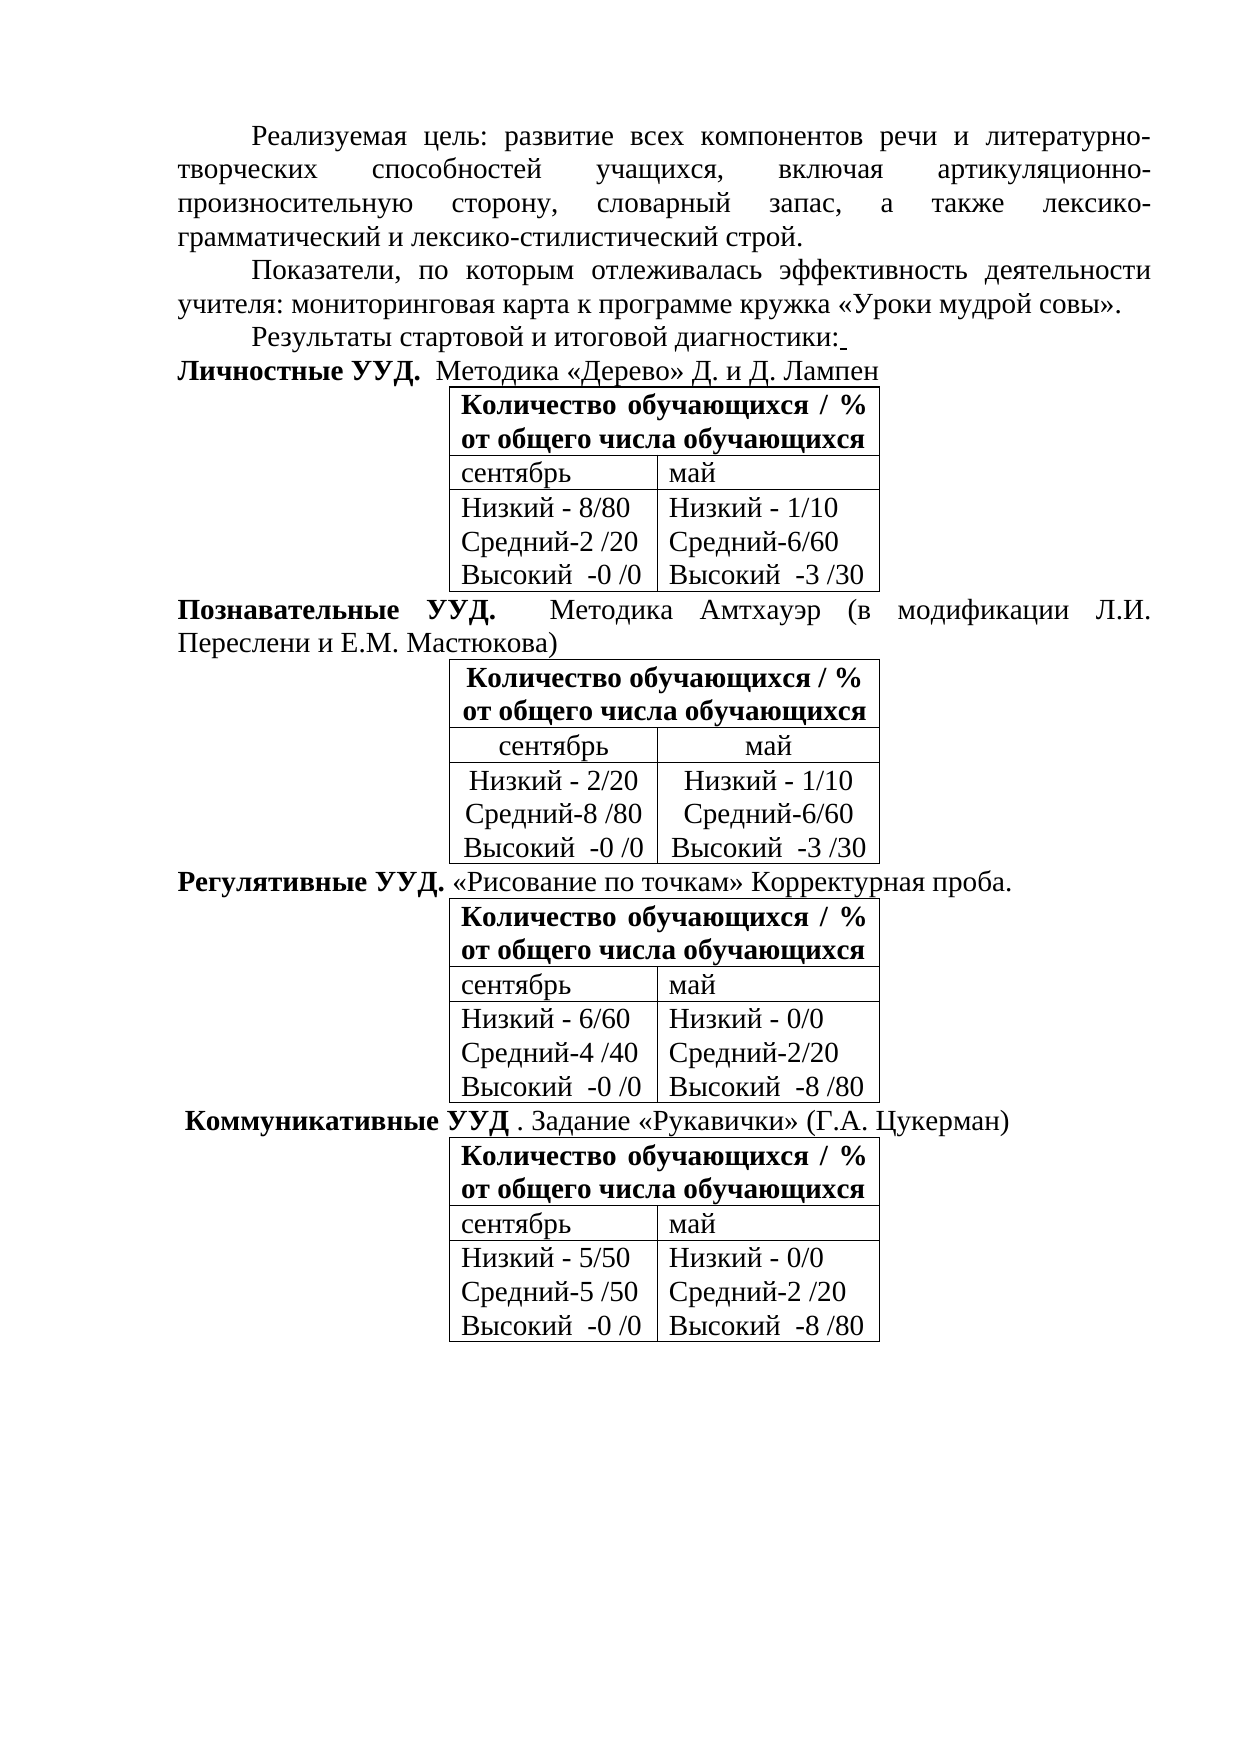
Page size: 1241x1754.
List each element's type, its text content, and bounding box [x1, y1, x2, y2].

text Познавательные УУД. Методика Амтхауэр (в модификации Л.И. Переслени и Е.М. Мастюкова) [177, 592, 1152, 659]
table_cell Низкий - 8/80 Средний-2 /20 Высокий -0 /0 [450, 490, 657, 591]
text Коммуникативные УУД . Задание «Рукавички» (Г.А. Цукерман) [177, 1103, 1152, 1137]
table_cell Низкий - 2/20 Средний-8 /80 Высокий -0 /0 [450, 763, 657, 863]
table_cell Низкий - 5/50 Средний-5 /50 Высокий -0 /0 [450, 1241, 657, 1341]
table_cell май [658, 967, 879, 1001]
table_cell сентябрь [450, 728, 657, 762]
text Личностные УУД. Методика «Дерево» Д. и Д. Лампен [177, 353, 1152, 386]
table_cell май [658, 456, 879, 489]
table_header Количество обучающихся / % от общего числа обучающихся [450, 899, 879, 966]
table_cell сентябрь [450, 456, 657, 489]
table_cell Низкий - 1/10 Средний-6/60 Высокий -3 /30 [658, 490, 879, 591]
table_cell сентябрь [450, 1206, 657, 1239]
text Регулятивные УУД. «Рисование по точкам» Корректурная проба. [177, 864, 1152, 898]
table_cell Низкий - 6/60 Средний-4 /40 Высокий -0 /0 [450, 1002, 657, 1102]
text Результаты стартовой и итоговой диагностики: [177, 319, 1152, 353]
table_cell май [658, 1206, 879, 1239]
table_cell Низкий - 1/10 Средний-6/60 Высокий -3 /30 [658, 763, 879, 863]
table_cell Низкий - 0/0 Средний-2/20 Высокий -8 /80 [658, 1002, 879, 1102]
table_header Количество обучающихся / % от общего числа обучающихся [450, 388, 879, 454]
table_cell май [658, 728, 879, 762]
text Реализуемая цель: развитие всех компонентов речи и литературно-творческих способностей учащихся, включая артикуляционно-произносительную сторону, словарный запас, а также лексико-грамматический и лексико-стилистический строй. [177, 118, 1152, 252]
text Показатели, по которым отлеживалась эффективность деятельности учителя: мониторинговая карта к программе кружка «Уроки мудрой совы». [177, 252, 1152, 319]
table_cell Низкий - 0/0 Средний-2 /20 Высокий -8 /80 [658, 1241, 879, 1341]
table_header Количество обучающихся / % от общего числа обучающихся [450, 1138, 879, 1205]
table_header Количество обучающихся / % от общего числа обучающихся [450, 660, 879, 727]
table_cell сентябрь [450, 967, 657, 1001]
